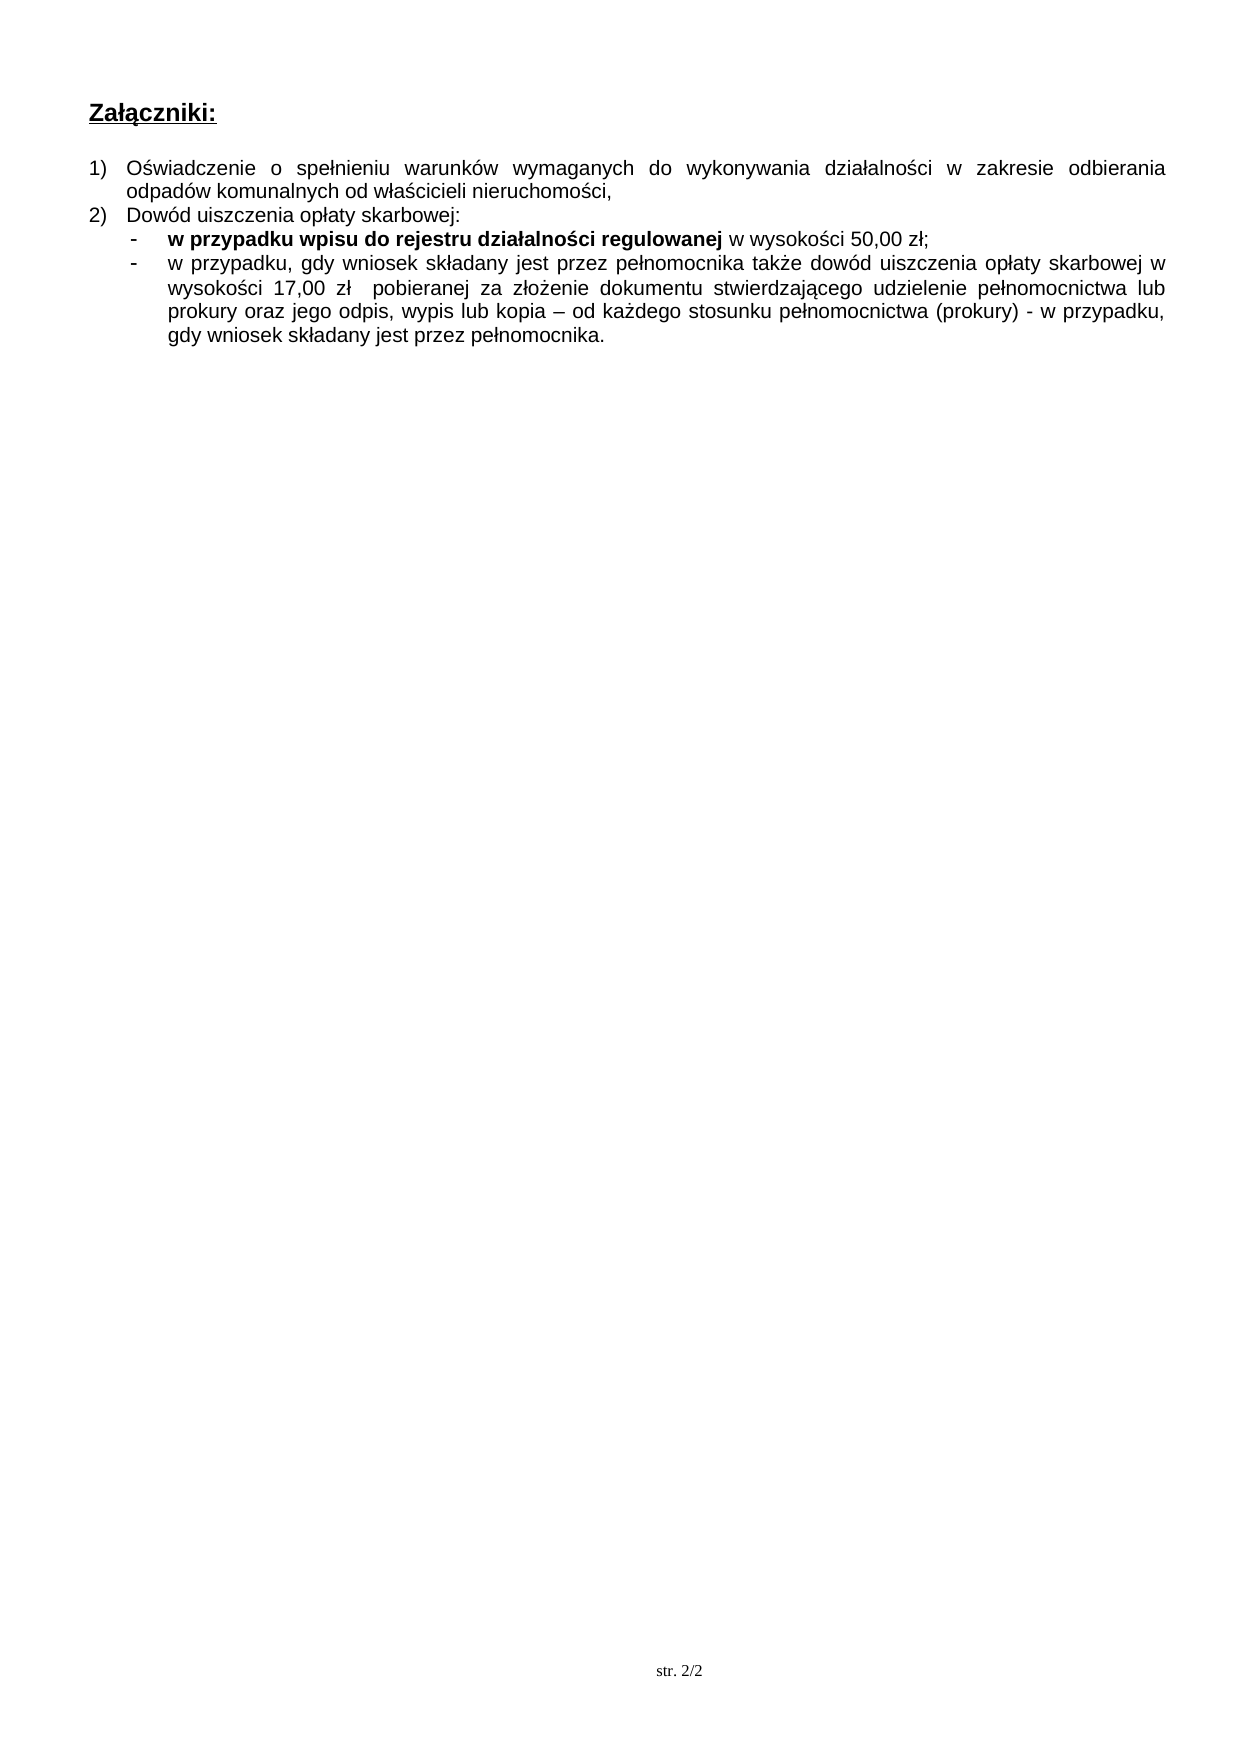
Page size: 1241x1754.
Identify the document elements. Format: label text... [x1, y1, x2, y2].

text Załączniki: [89, 98, 1167, 127]
list Oświadczenie o spełnieniu warunków wymaganych do wykonywania działalności w zakresie odbierania odpadów komunalnych od właścicieli nieruchomości, [89, 155, 1167, 203]
list w przypadku wpisu do rejestru działalności regulowanej w wysokości 50,00 zł; [130, 227, 1167, 251]
list w przypadku, gdy wniosek składany jest przez pełnomocnika także dowód uiszczenia opłaty skarbowej w wysokości 17,00 zł pobieranej za złożenie dokumentu stwierdzającego udzielenie pełnomocnictwa lub prokury oraz jego odpis, wypis lub kopia – od każdego stosunku pełnomocnictwa (prokury) - w przypadku, gdy wniosek składany jest przez pełnomocnika. [130, 251, 1167, 347]
list Dowód uiszczenia opłaty skarbowej: [89, 203, 1167, 227]
